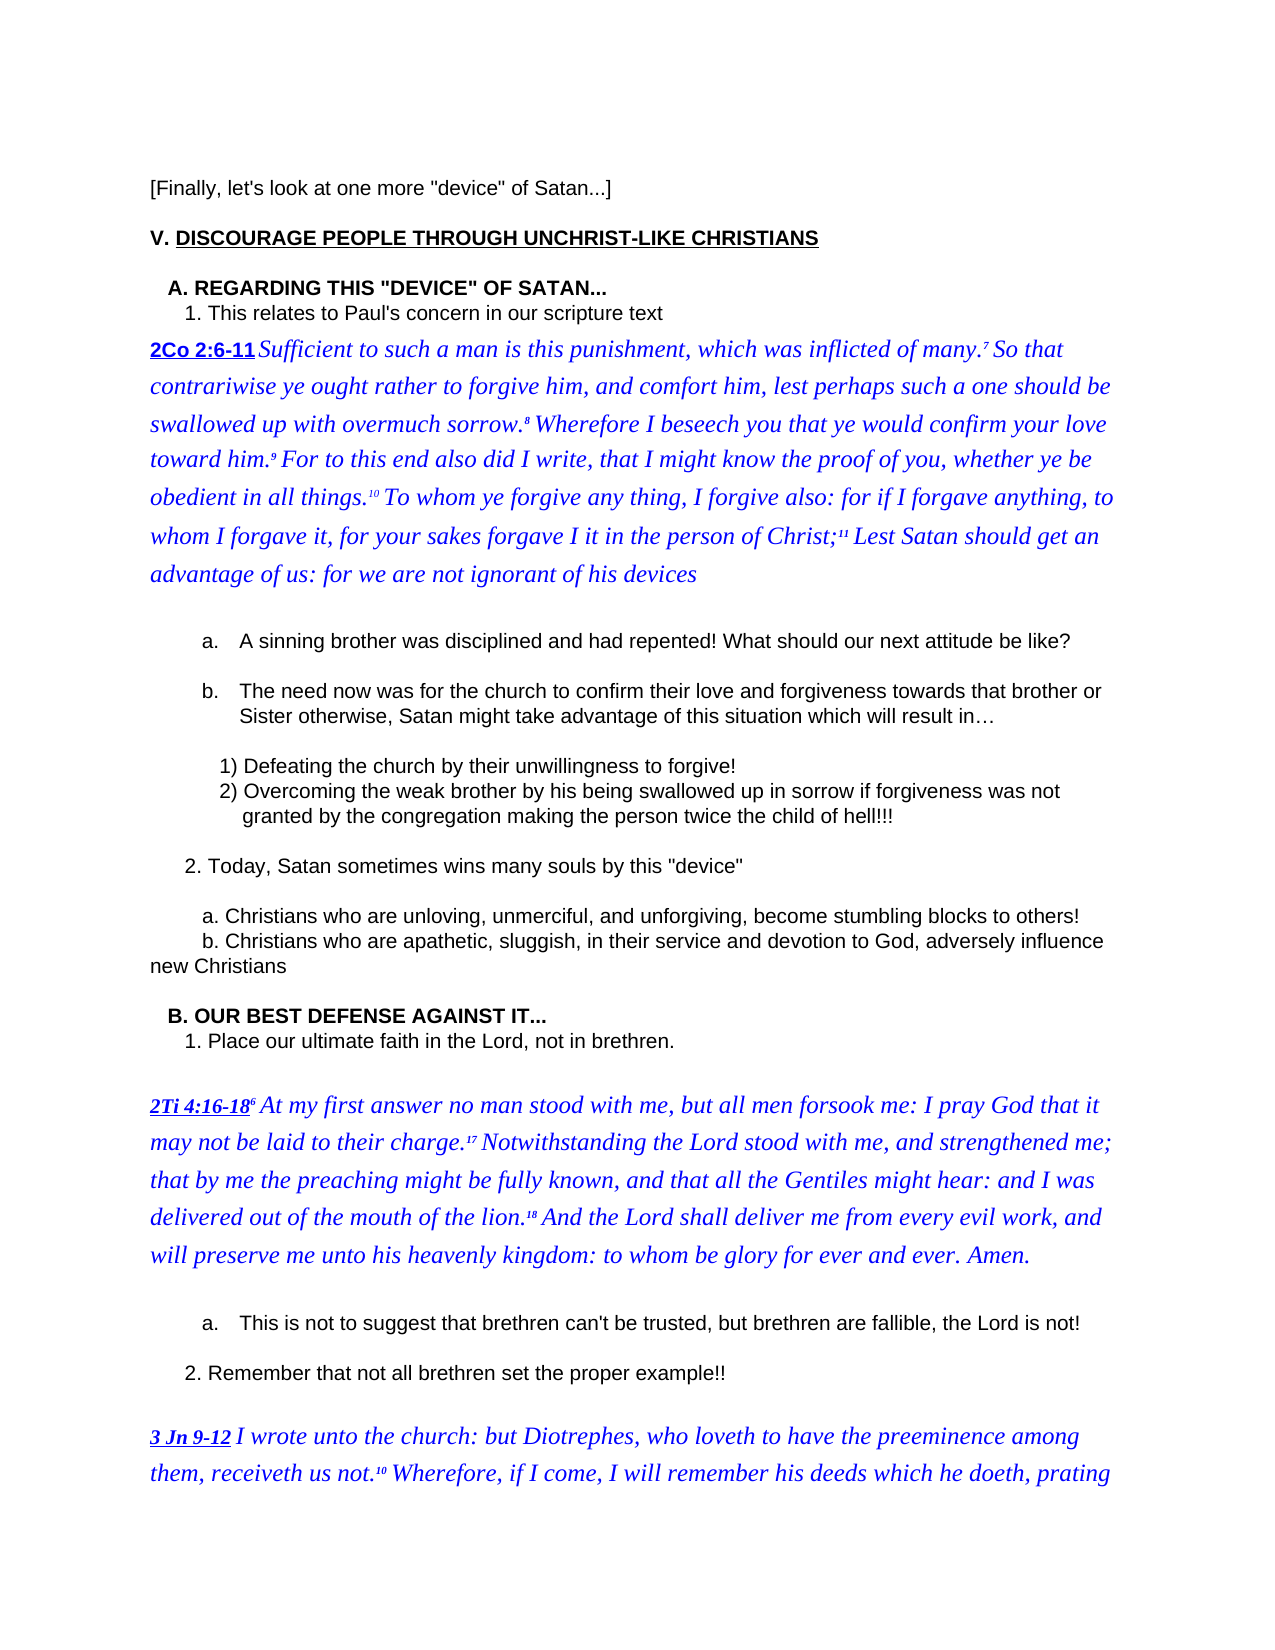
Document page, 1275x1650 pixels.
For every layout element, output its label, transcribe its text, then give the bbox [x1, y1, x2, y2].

text 2Co 2:6-11 Sufficient to such a man is this punishment, which was inflicted of many.7 So that contrariwise ye ought rather to forgive him, and comfort him, lest perhaps such a one should be swallowed up with overmuch sorrow.8 Wherefore I beseech you that ye would confirm your love toward him.9 For to this end also did I write, that I might know the proof of you, whether ye be obedient in all things.10 To whom ye forgive any thing, I forgive also: for if I forgave anything, to whom I forgave it, for your sakes forgave I it in the person of Christ;11 Lest Satan should get an advantage of us: for we are not ignorant of his devices [150, 325, 1125, 587]
text A. REGARDING THIS "DEVICE" OF SATAN... [150, 275, 1125, 300]
list The need now was for the church to confirm their love and forgiveness towards that brother or [202, 678, 1125, 703]
list A sinning brother was disciplined and had repented! What should our next attitude be like? [202, 628, 1125, 653]
text 2Ti 4:16-186 At my first answer no man stood with me, but all men forsook me: I pray God that it may not be laid to their charge.17 Notwithstanding the Lord stood with me, and strengthened me; that by me the preaching might be fully known, and that all the Gentiles might hear: and I was delivered out of the mouth of the lion.18 And the Lord shall deliver me from every evil work, and will preserve me unto his heavenly kingdom: to whom be glory for ever and ever. Amen. [150, 1081, 1125, 1269]
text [150, 1412, 1125, 1487]
text a. Christians who are unloving, unmerciful, and unforgiving, become stumbling blocks to others! [150, 903, 1125, 928]
text b. Christians who are apathetic, sluggish, in their service and devotion to God, adversely influence new Christians [150, 928, 1125, 978]
text B. OUR BEST DEFENSE AGAINST IT... [150, 1003, 1125, 1028]
text Sister otherwise, Satan might take advantage of this situation which will result in… [239, 703, 1125, 728]
text [Finally, let's look at one more "device" of Satan...] [150, 175, 1125, 200]
text 1. This relates to Paul's concern in our scripture text [150, 300, 1125, 325]
text 1) Defeating the church by their unwillingness to forgive! [150, 753, 1125, 778]
text granted by the congregation making the person twice the child of hell!!! [150, 803, 1125, 828]
text 1. Place our ultimate faith in the Lord, not in brethren. [150, 1028, 1125, 1053]
text 2) Overcoming the weak brother by his being swallowed up in sorrow if forgiveness was not [150, 778, 1125, 803]
text V. DISCOURAGE PEOPLE THROUGH UNCHRIST-LIKE CHRISTIANS [150, 225, 1125, 250]
text 2. Remember that not all brethren set the proper example!! [150, 1359, 1125, 1384]
text 2. Today, Satan sometimes wins many souls by this "device" [150, 853, 1125, 878]
list This is not to suggest that brethren can't be trusted, but brethren are fallible, the Lord is not! [202, 1309, 1125, 1334]
